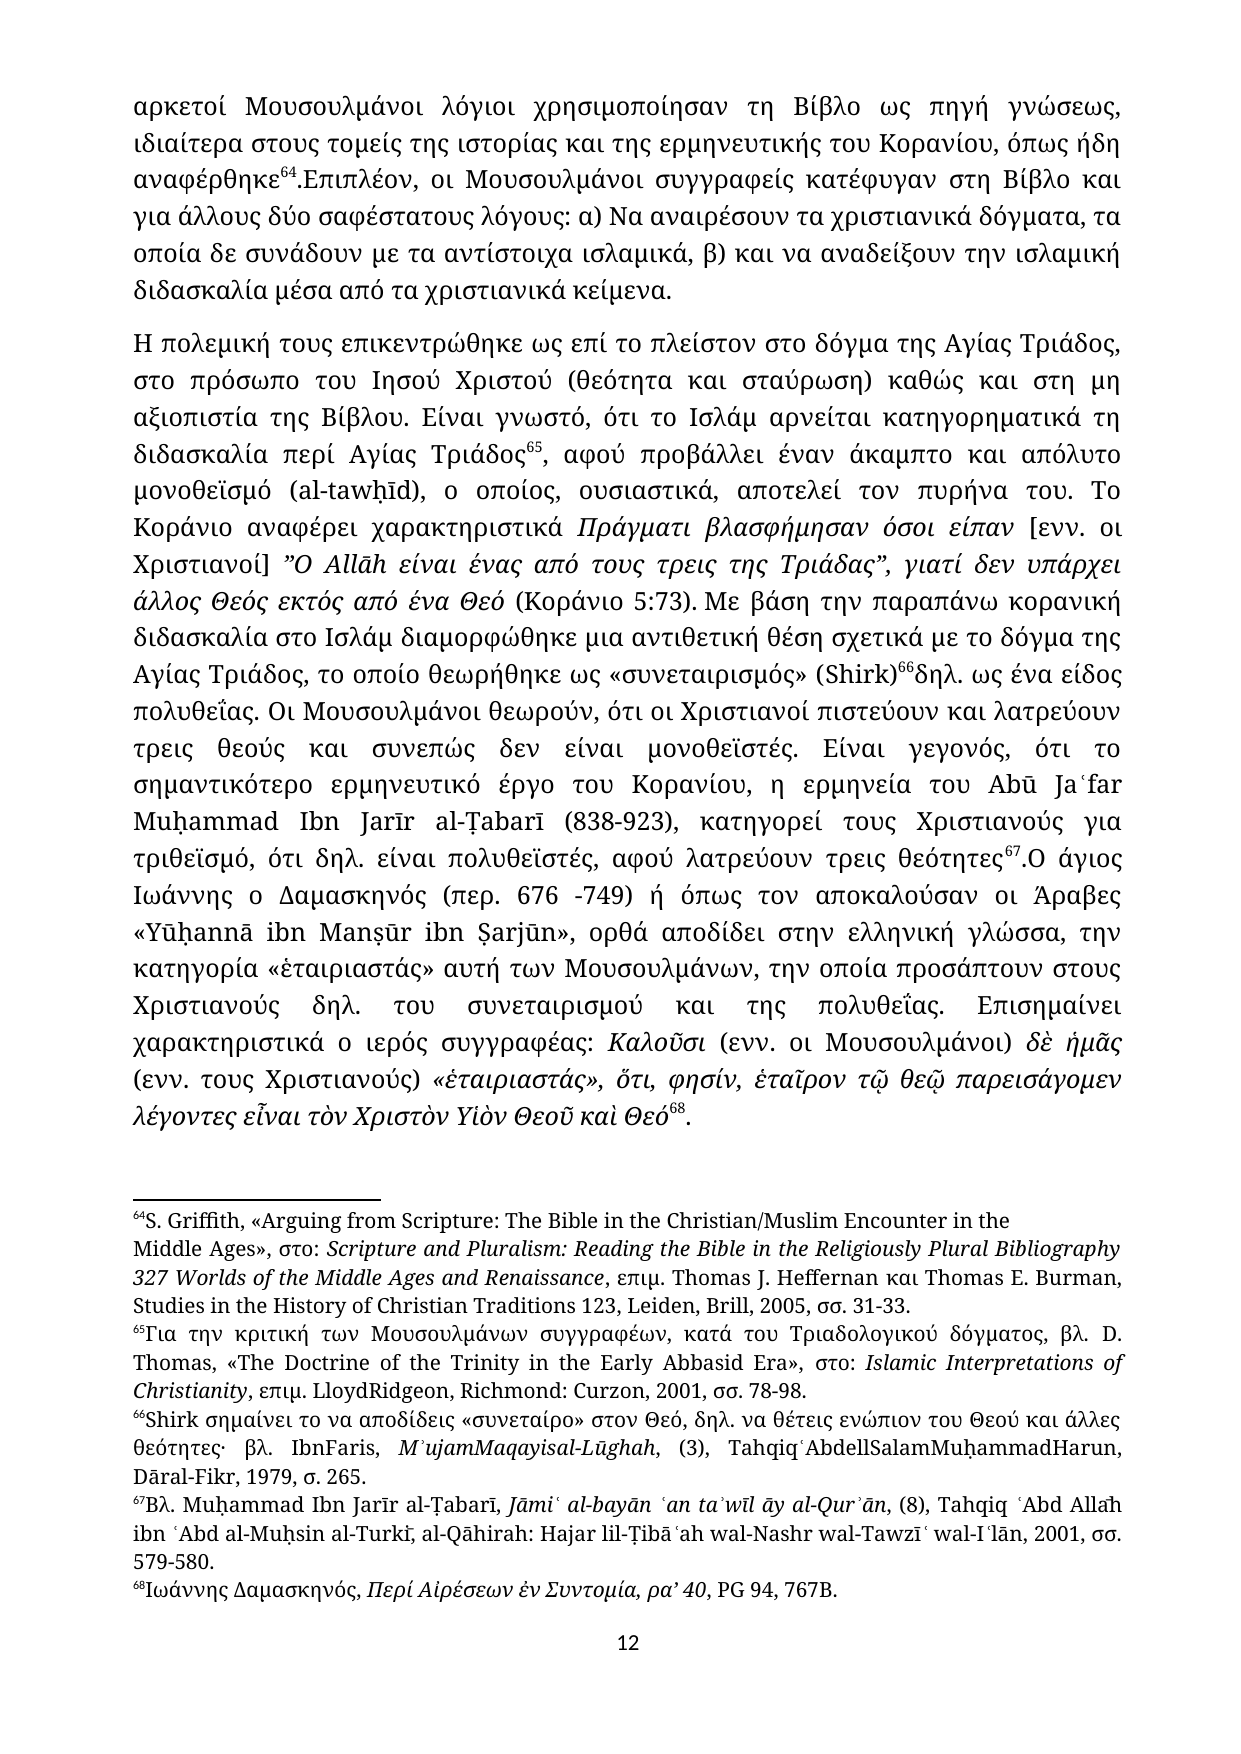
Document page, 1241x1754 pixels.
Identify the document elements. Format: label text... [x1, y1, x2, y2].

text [133, 89, 1122, 307]
text Η πολεμική τους επικεντρώθηκε ως επί το πλείστον στο δόγμα της Αγίας Τριάδος, στο πρόσωπο του Ιησού Χριστού (θεότητα και σταύρωση) καθώς και στη μη αξιοπιστία της Βίβλου. Είναι γνωστό, ότι το Ισλάμ αρνείται κατηγορηματικά τη διδασκαλία περί Αγίας Τριάδος, αφού προβάλλει έναν άκαμπτο και απόλυτο μονοθεϊσμό (al-tawḥīd), ο οποίος, ουσιαστικά, αποτελεί τον πυρήνα του. Το Κοράνιο αναφέρει χαρακτηριστικά Πράγματι βλασφήμησαν όσοι είπαν [ενν. οι Χριστιανοί] ”Ο Allāh είναι ένας από τους τρεις της Τριάδας”, γιατί δεν υπάρχει άλλος Θεός εκτός από ένα Θεό (Κοράνιο 5:73). Με βάση την παραπάνω κορανική διδασκαλία στο Ισλάμ διαμορφώθηκε μια αντιθετική θέση σχετικά με το δόγμα της Αγίας Τριάδος, το οποίο θεωρήθηκε ως «συνεταιρισμός» (Shirk)δηλ. ως ένα είδος πολυθεΐας. Οι Μουσουλμάνοι θεωρούν, ότι οι Χριστιανοί πιστεύουν και λατρεύουν τρεις θεούς και συνεπώς δεν είναι μονοθεϊστές. Είναι γεγονός, ότι το σημαντικότερο ερμηνευτικό έργο του Κορανίου, η ερμηνεία του Abū Jaʿfar Muḥammad Ibn Jarīr al-Ṭabarī (838-923), κατηγορεί τους Χριστιανούς για τριθεϊσμό, ότι δηλ. είναι πολυθεϊστές, αφού λατρεύουν τρεις θεότητες.Ο άγιος Ιωάννης ο Δαμασκηνός (περ. 676 -749) ή όπως τον αποκαλούσαν οι Άραβες «Yūḥannā ibn Manṣūr ibn Ṣarjūn», ορθά αποδίδει στην ελληνική γλώσσα, την κατηγορία «ἑταιριαστάς» αυτή των Μουσουλμάνων, την οποία προσάπτουν στους Χριστιανούς δηλ. του συνεταιρισμού και της πολυθεΐας. Επισημαίνει χαρακτηριστικά ο ιερός συγγραφέας: Καλοῦσι (ενν. οι Μουσουλμάνοι) δὲ ἡμᾶς (ενν. τους Χριστιανούς) «ἑταιριαστάς», ὅτι, φησίν, ἑταῖρον τῷ θεῷ παρεισάγομεν λέγοντες εἶναι τὸν Χριστὸν Υἱὸν Θεοῦ καὶ Θεό. [133, 326, 1122, 1132]
